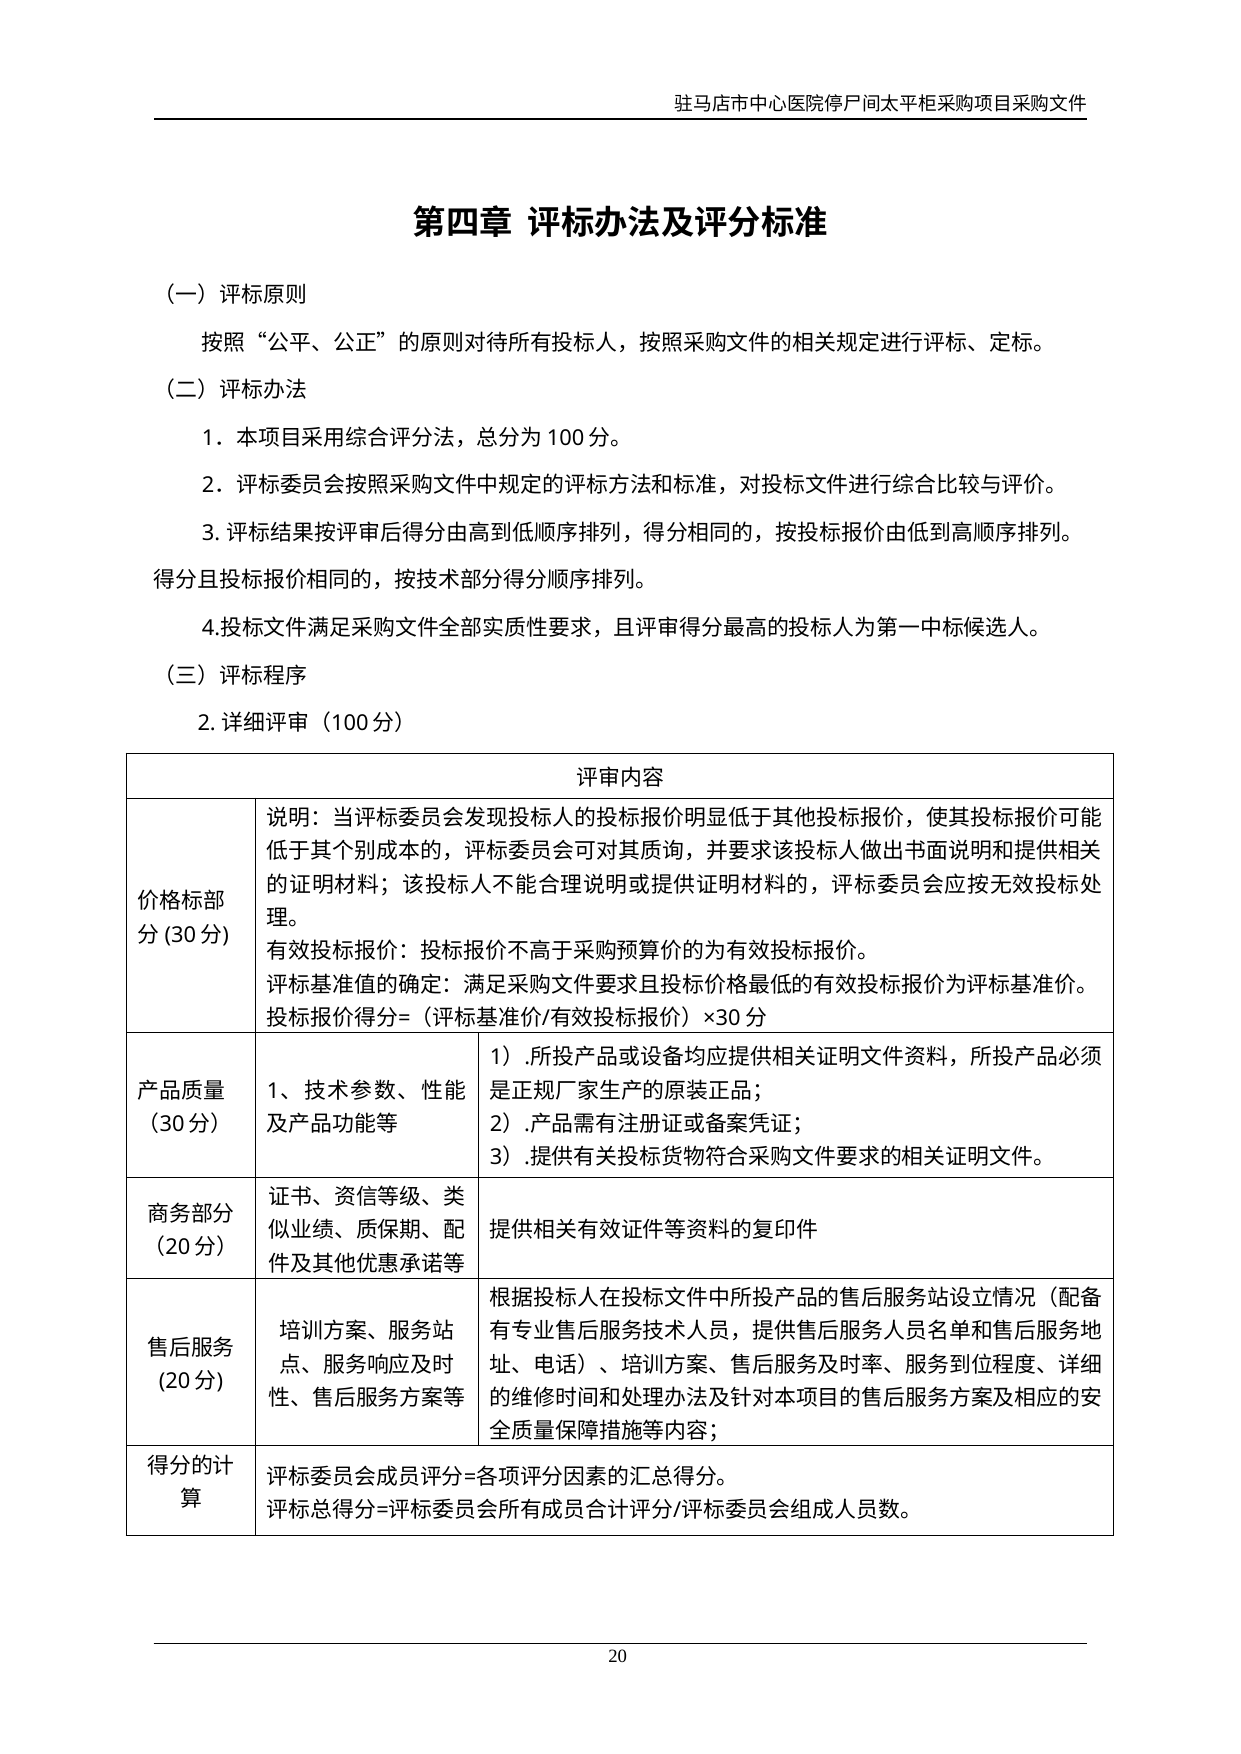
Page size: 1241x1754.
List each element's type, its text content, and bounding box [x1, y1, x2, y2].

table_cell 说明：当评标委员会发现投标人的投标报价明显低于其他投标报价，使其投标报价可能低于其个别成本的，评标委员会可对其质询，并要求该投标人做出书面说明和提供相关的证明材料；该投标人不能合理说明或提供证明材料的，评标委员会应按无效投标处理。 有效投标报价：投标报价不高于采购预算价的为有效投标报价。 评标基准值的确定：满足采购文件要求且投标价格最低的有效投标报价为评标基准价。 投标报价得分=（评标基准价/有效投标报价）×30分 [256, 799, 1113, 1032]
table_cell 售后服务 (20分) [127, 1279, 255, 1445]
table_cell 产品质量（30分） [127, 1033, 255, 1177]
table_cell 提供相关有效证件等资料的复印件 [479, 1178, 1113, 1278]
table_cell 商务部分（20分） [127, 1178, 255, 1278]
table_cell 根据投标人在投标文件中所投产品的售后服务站设立情况（配备有专业售后服务技术人员，提供售后服务人员名单和售后服务地址、电话）、培训方案、售后服务及时率、服务到位程度、详细的维修时间和处理办法及针对本项目的售后服务方案及相应的安全质量保障措施等内容； [479, 1279, 1113, 1445]
text （二）评标办法 [153, 372, 1087, 404]
table_cell 价格标部分 (30分) [127, 799, 255, 1032]
text 第四章 评标办法及评分标准 [153, 196, 1087, 244]
table_cell 评标委员会成员评分=各项评分因素的汇总得分。 评标总得分=评标委员会所有成员合计评分/评标委员会组成人员数。 [256, 1446, 1113, 1535]
text 按照“公平、公正”的原则对待所有投标人，按照采购文件的相关规定进行评标、定标。 [153, 325, 1087, 356]
text 1．本项目采用综合评分法，总分为100分。 [153, 420, 1087, 451]
text （一）评标原则 [153, 277, 1087, 309]
table_cell 得分的计算 [127, 1446, 255, 1535]
text 3. 评标结果按评审后得分由高到低顺序排列，得分相同的，按投标报价由低到高顺序排列。得分且投标报价相同的，按技术部分得分顺序排列。 [153, 515, 1087, 594]
table_cell 1）.所投产品或设备均应提供相关证明文件资料，所投产品必须是正规厂家生产的原装正品； 2）.产品需有注册证或备案凭证； 3）.提供有关投标货物符合采购文件要求的相关证明文件。 [479, 1033, 1113, 1177]
text 2．评标委员会按照采购文件中规定的评标方法和标准，对投标文件进行综合比较与评价。 [153, 467, 1087, 499]
table_cell 培训方案、服务站点、服务响应及时性、售后服务方案等 [256, 1279, 478, 1445]
list 详细评审（100分） [153, 705, 1087, 737]
table_header 评审内容 [127, 754, 1113, 798]
text （三）评标程序 [153, 658, 1087, 689]
table_cell 证书、资信等级、类似业绩、质保期、配件及其他优惠承诺等 [256, 1178, 478, 1278]
table_cell 1、技术参数、性能及产品功能等 [256, 1033, 478, 1177]
text 4.投标文件满足采购文件全部实质性要求，且评审得分最高的投标人为第一中标候选人。 [153, 610, 1087, 642]
